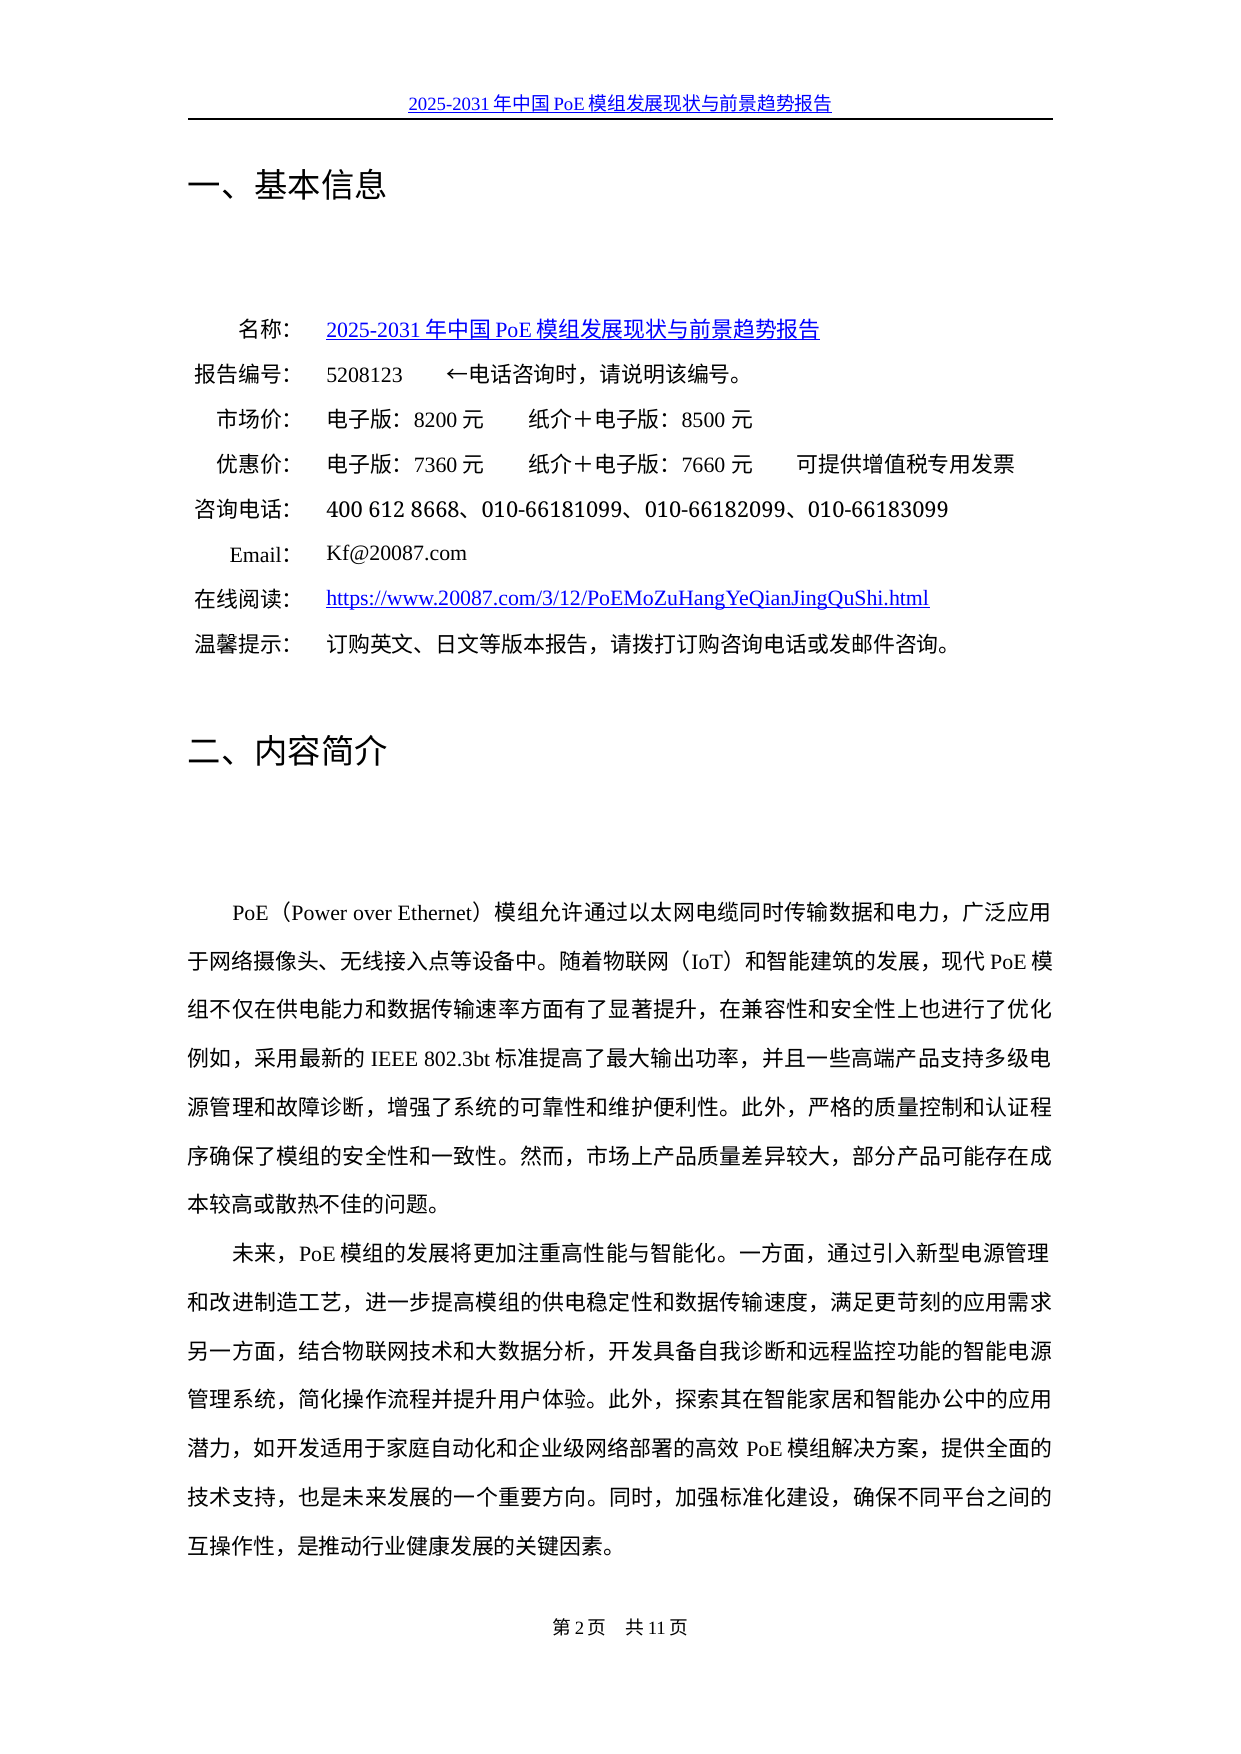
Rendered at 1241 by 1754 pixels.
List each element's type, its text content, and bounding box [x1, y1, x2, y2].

table_cell [315, 582, 1073, 627]
table_header 名称： [167, 312, 315, 357]
table_cell 温馨提示： [167, 627, 315, 672]
table_cell 电子版：8200 元 纸介＋电子版：8500 元 [315, 402, 1073, 447]
table_cell 5208123 ←电话咨询时，请说明该编号。 [315, 357, 1073, 402]
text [187, 894, 1053, 1561]
table_cell 在线阅读： [167, 582, 315, 627]
title 二、内容简介 [187, 717, 1053, 782]
table_cell 优惠价： [167, 447, 315, 492]
title 一、基本信息 [187, 150, 1053, 215]
table_cell Email： [167, 537, 315, 582]
table_cell 报告编号： [167, 357, 315, 402]
table_cell 订购英文、日文等版本报告，请拨打订购咨询电话或发邮件咨询。 [315, 627, 1073, 672]
table_cell 市场价： [167, 402, 315, 447]
table_cell 400 612 8668、010-66181099、010-66182099、010-66183099 [315, 492, 1073, 537]
table_cell 电子版：7360 元 纸介＋电子版：7660 元 可提供增值税专用发票 [315, 447, 1073, 492]
table_cell 咨询电话： [167, 492, 315, 537]
table_cell Kf@20087.com [315, 537, 1073, 582]
table_header 2025-2031年中国PoE模组发展现状与前景趋势报告 [315, 312, 1073, 357]
